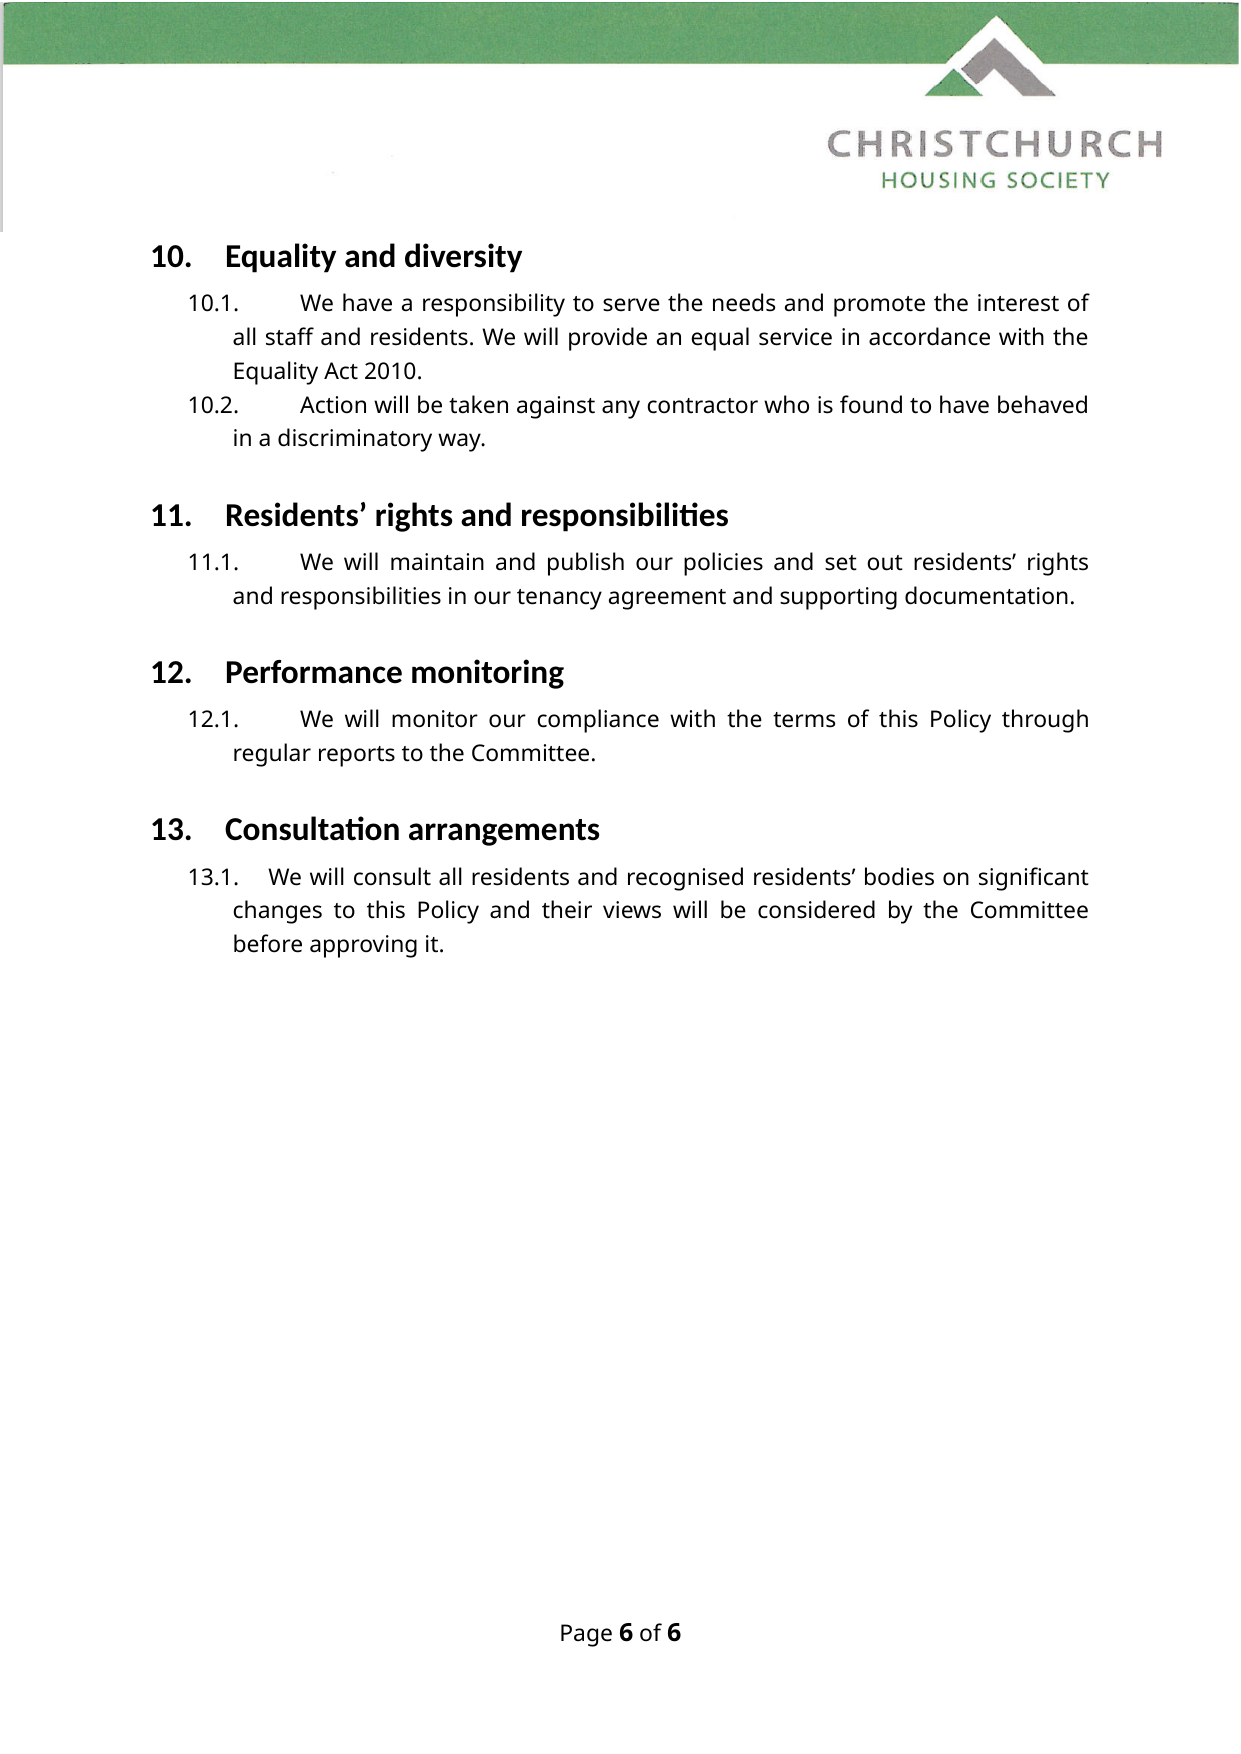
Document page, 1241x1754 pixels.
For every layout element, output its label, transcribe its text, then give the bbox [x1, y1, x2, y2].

list We will maintain and publish our policies and set out residents’ rights and responsibilities in our tenancy agreement and supporting documentation. [187, 546, 1090, 611]
subtitle Residents’ rights and responsibilities [150, 494, 1090, 534]
subtitle Performance monitoring [150, 651, 1090, 692]
list Action will be taken against any contractor who is found to have behaved in a discriminatory way. [187, 389, 1090, 454]
list We will consult all residents and recognised residents’ bodies on significant changes to this Policy and their views will be considered by the Committee before approving it. [187, 861, 1090, 959]
picture [0, 2, 1239, 232]
list We will monitor our compliance with the terms of this Policy through regular reports to the Committee. [187, 703, 1090, 768]
list We have a responsibility to serve the needs and promote the interest of all staff and residents. We will provide an equal service in accordance with the Equality Act 2010. [187, 287, 1090, 386]
subtitle Equality and diversity [150, 150, 1090, 276]
subtitle Consultation arrangements [150, 808, 1090, 849]
